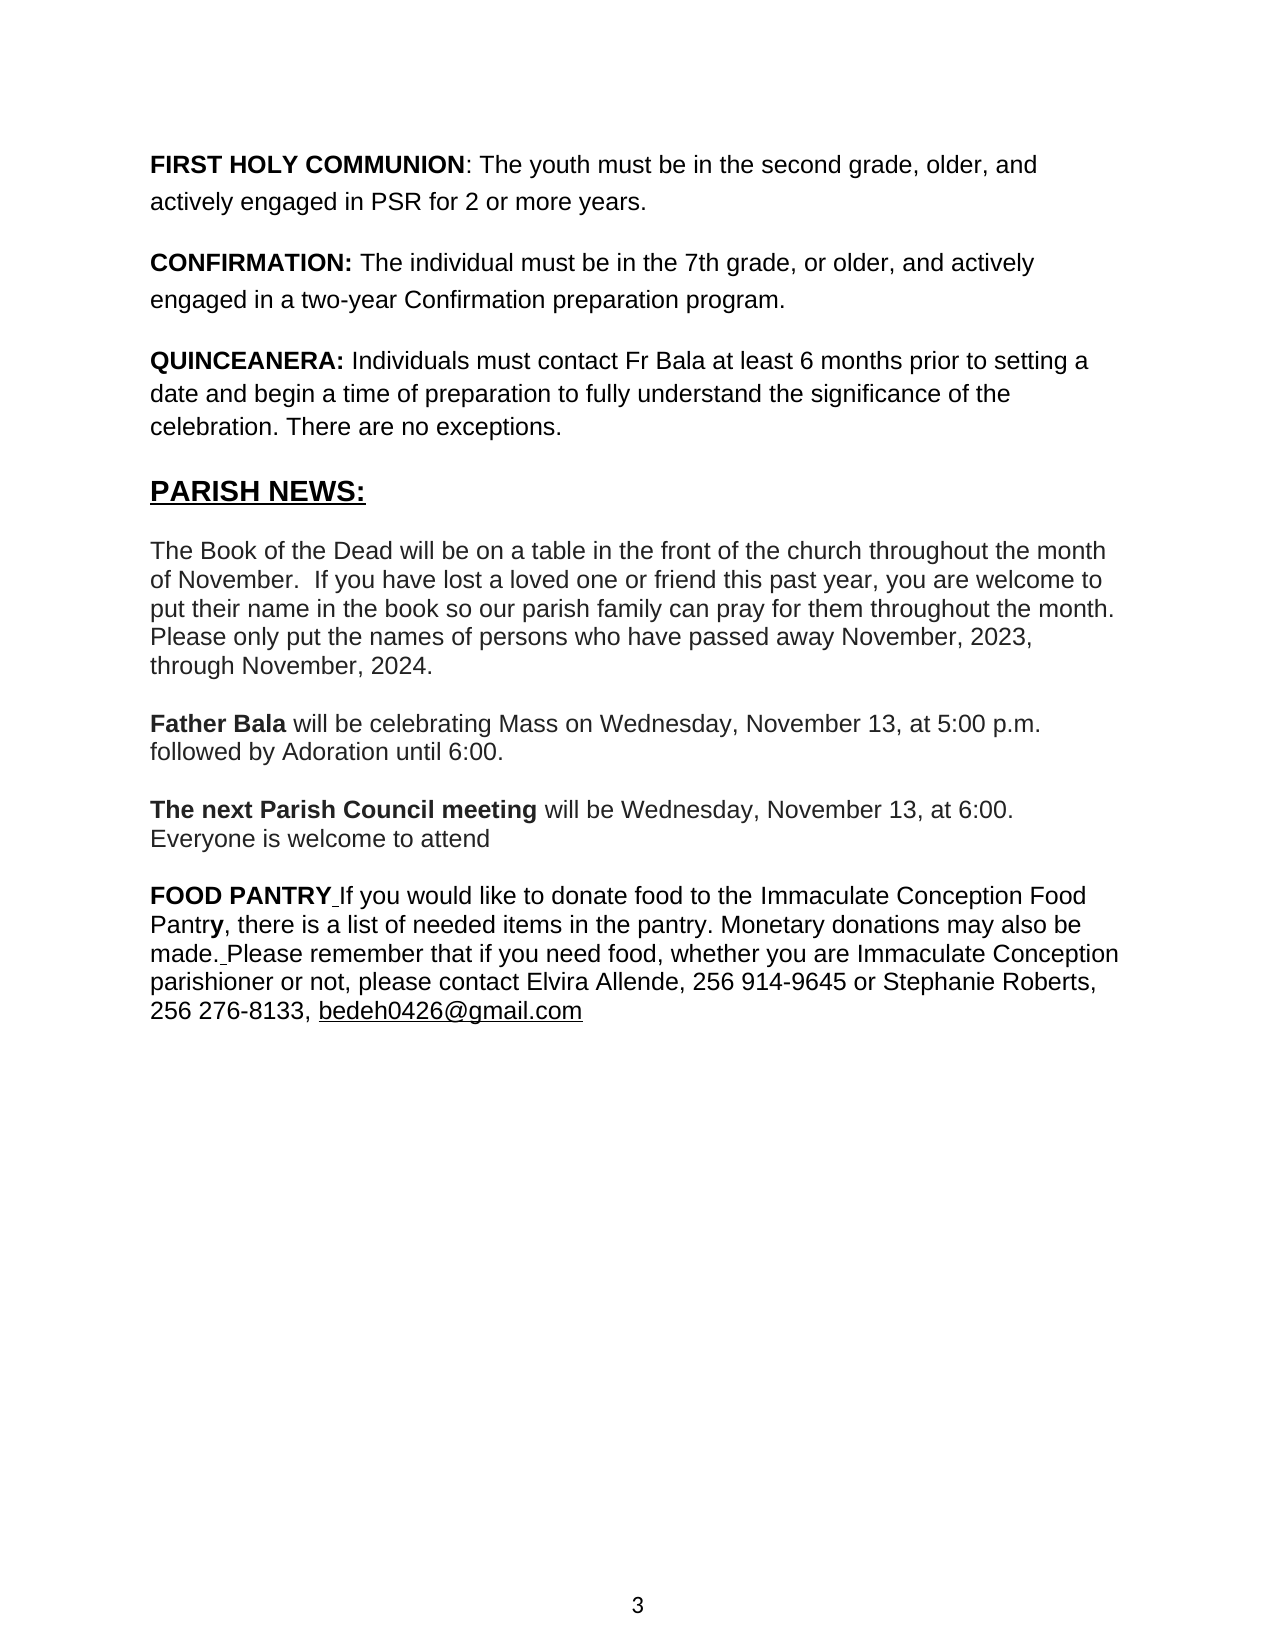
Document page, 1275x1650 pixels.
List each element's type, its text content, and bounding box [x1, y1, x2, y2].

text FIRST HOLY COMMUNION: The youth must be in the second grade, older, and actively engaged in PSR for 2 or more years. [150, 150, 1125, 218]
text QUINCEANERA: Individuals must contact Fr Bala at least 6 months prior to setting a date and begin a time of preparation to fully understand the significance of the celebration. There are no exceptions. [150, 346, 1125, 441]
text The next Parish Council meeting will be Wednesday, November 13, at 6:00. Everyone is welcome to attend [491, 795, 1125, 852]
text The Book of the Dead will be on a table in the front of the church throughout the month of November. If you have lost a loved one or friend this past year, you are welcome to put their name in the book so our parish family can pray for them throughout the month. Please only put the names of persons who have passed away November, 2023, through November, 2024. [150, 536, 1125, 680]
text FOOD PANTRY If you would like to donate food to the Immaculate Conception Food Pantry, there is a list of needed items in the pantry. Monetary donations may also be made. Please remember that if you need food, whether you are Immaculate Conception parishioner or not, please contact Elvira Allende, 256 914-9645 or Stephanie Roberts, 256 276-8133, bedeh0426@gmail.com [150, 881, 1125, 1025]
text Father Bala will be celebrating Mass on Wednesday, November 13, at 5:00 p.m. followed by Adoration until 6:00. [150, 709, 1125, 766]
text CONFIRMATION: The individual must be in the 7th grade, or older, and actively engaged in a two-year Confirmation preparation program. [150, 248, 1125, 316]
text PARISH NEWS: [150, 474, 1125, 507]
